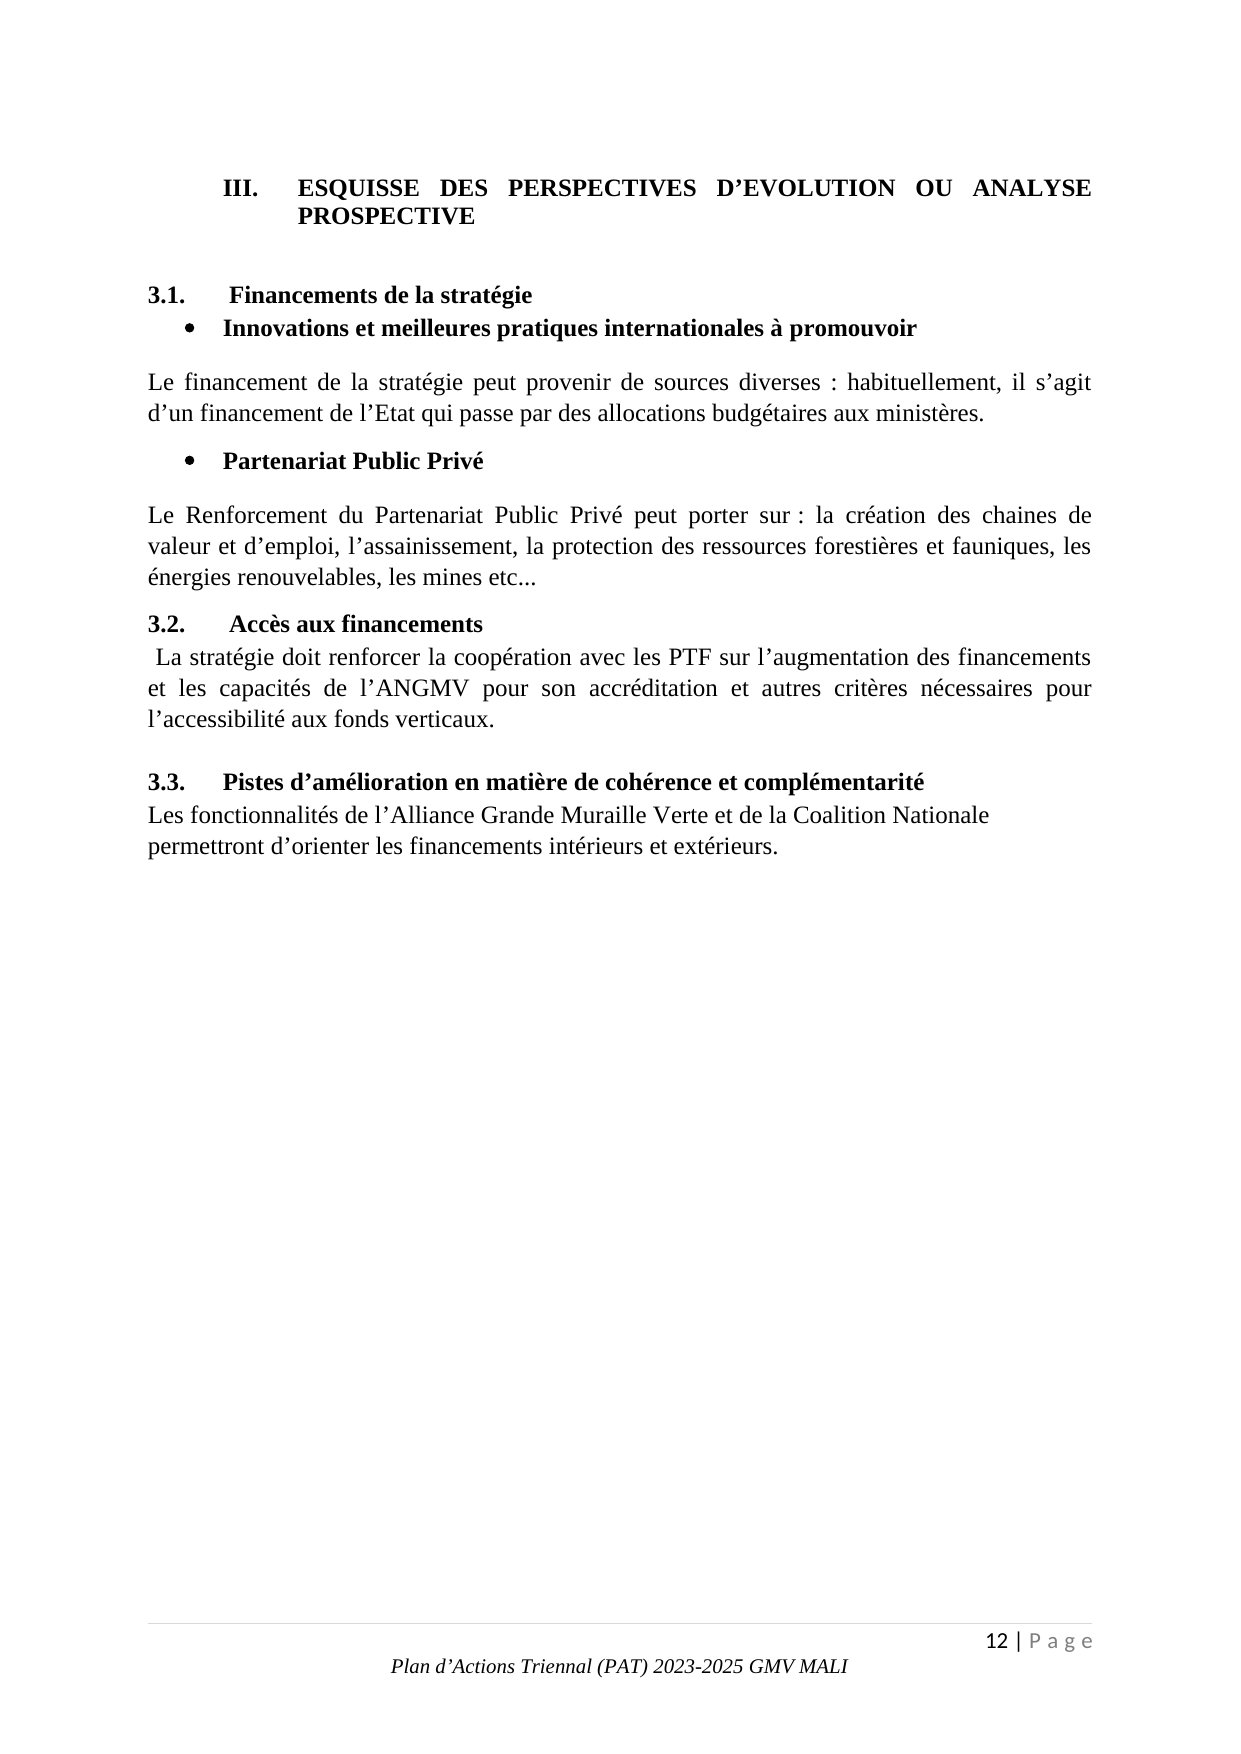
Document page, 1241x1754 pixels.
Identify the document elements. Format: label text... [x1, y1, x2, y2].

text La stratégie doit renforcer la coopération avec les PTF sur l’augmentation des financements et les capacités de l’ANGMV pour son accréditation et autres critères nécessaires pour l’accessibilité aux fonds verticaux. [148, 642, 1092, 733]
subtitle Financements de la stratégie [148, 280, 1092, 309]
subtitle Accès aux financements [148, 609, 1092, 638]
list Partenariat Public Privé [185, 446, 1092, 474]
list Innovations et meilleures pratiques internationales à promouvoir [185, 313, 1092, 342]
text Les fonctionnalités de l’Alliance Grande Muraille Verte et de la Coalition Nationale permettront d’orienter les financements intérieurs et extérieurs. [148, 800, 1092, 859]
subtitle Pistes d’amélioration en matière de cohérence et complémentarité [148, 767, 1092, 795]
text Le Renforcement du Partenariat Public Privé peut porter sur : la création des chaines de valeur et d’emploi, l’assainissement, la protection des ressources forestières et fauniques, les énergies renouvelables, les mines etc... [148, 500, 1092, 591]
text Le financement de la stratégie peut provenir de sources diverses : habituellement, il s’agit d’un financement de l’Etat qui passe par des allocations budgétaires aux ministères. [148, 367, 1092, 427]
subtitle ESQUISSE DES PERSPECTIVES D’EVOLUTION OU ANALYSE PROSPECTIVE [223, 173, 1092, 230]
